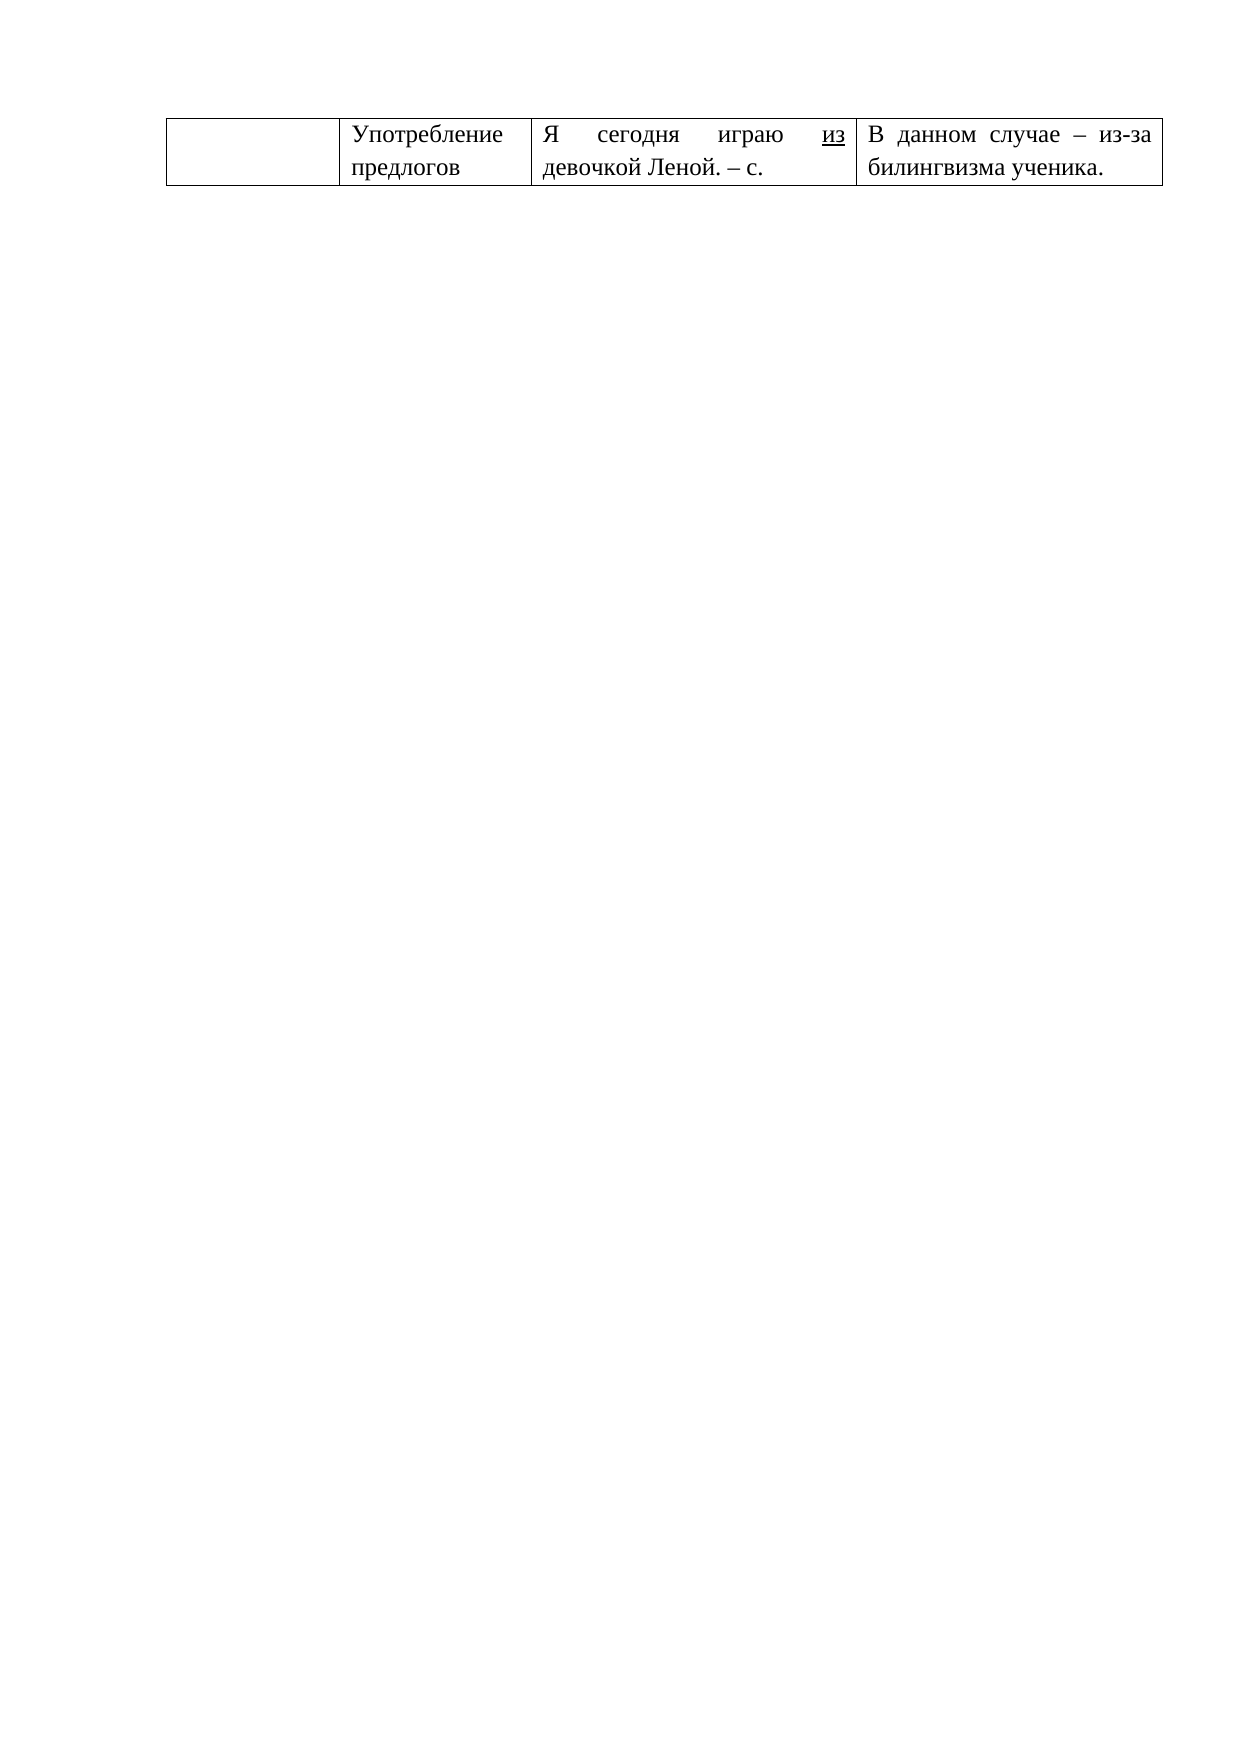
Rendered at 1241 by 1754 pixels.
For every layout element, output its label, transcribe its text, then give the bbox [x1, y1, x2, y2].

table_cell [857, 119, 1162, 185]
table_cell Употребление предлогов [340, 119, 531, 185]
table_cell Я сегодня играю из девочкой Леной. – с. [532, 119, 856, 185]
